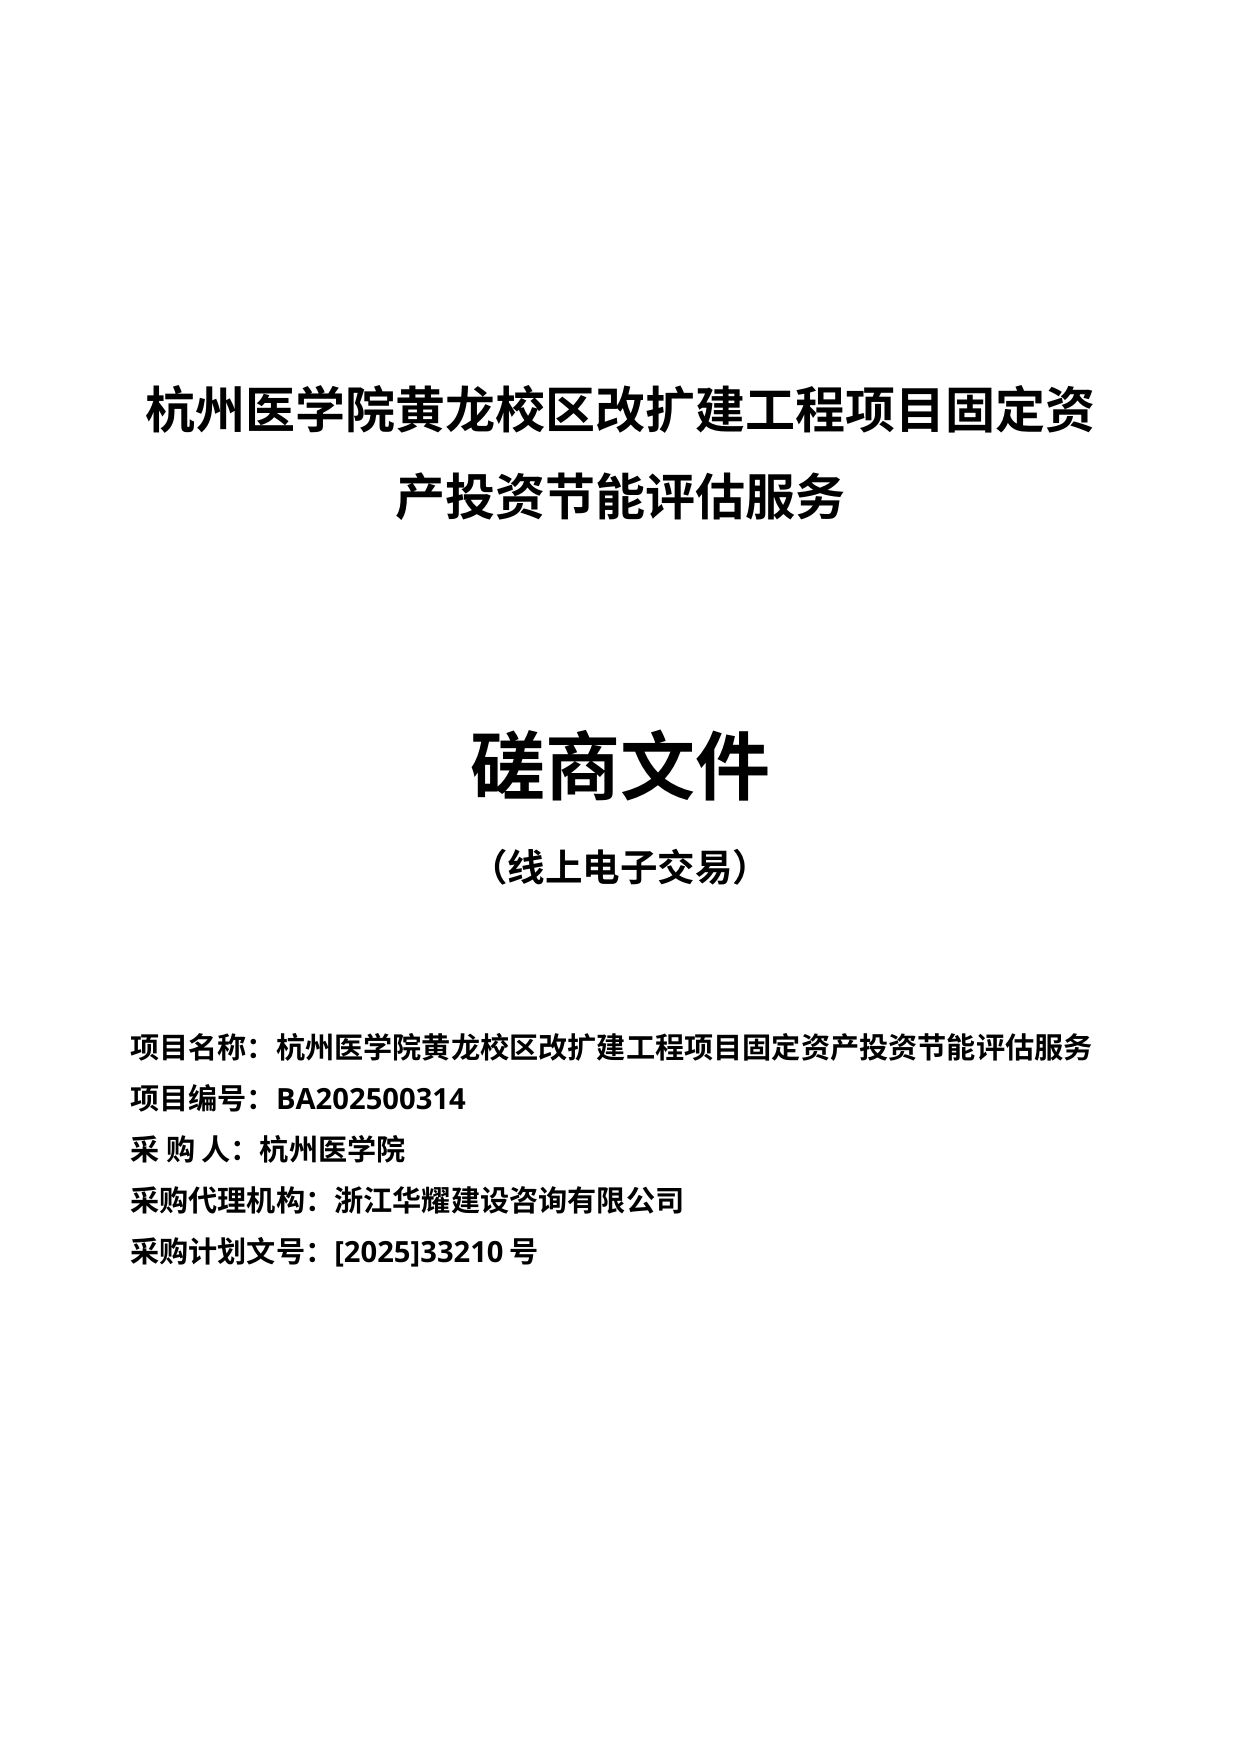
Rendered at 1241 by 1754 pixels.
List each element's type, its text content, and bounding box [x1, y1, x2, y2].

text 项目编号：BA202500314 [130, 1076, 1110, 1118]
text 杭州医学院黄龙校区改扩建工程项目固定资产投资节能评估服务 [130, 370, 1110, 529]
text 项目名称：杭州医学院黄龙校区改扩建工程项目固定资产投资节能评估服务 [130, 1025, 1110, 1067]
text 采 购 人：杭州医学院 [130, 1127, 1110, 1169]
text 磋商文件 [130, 707, 1110, 816]
text 采购计划文号：[2025]33210号 [130, 1228, 1110, 1271]
text （线上电子交易） [130, 837, 1110, 892]
text 采购代理机构：浙江华耀建设咨询有限公司 [130, 1177, 1110, 1220]
